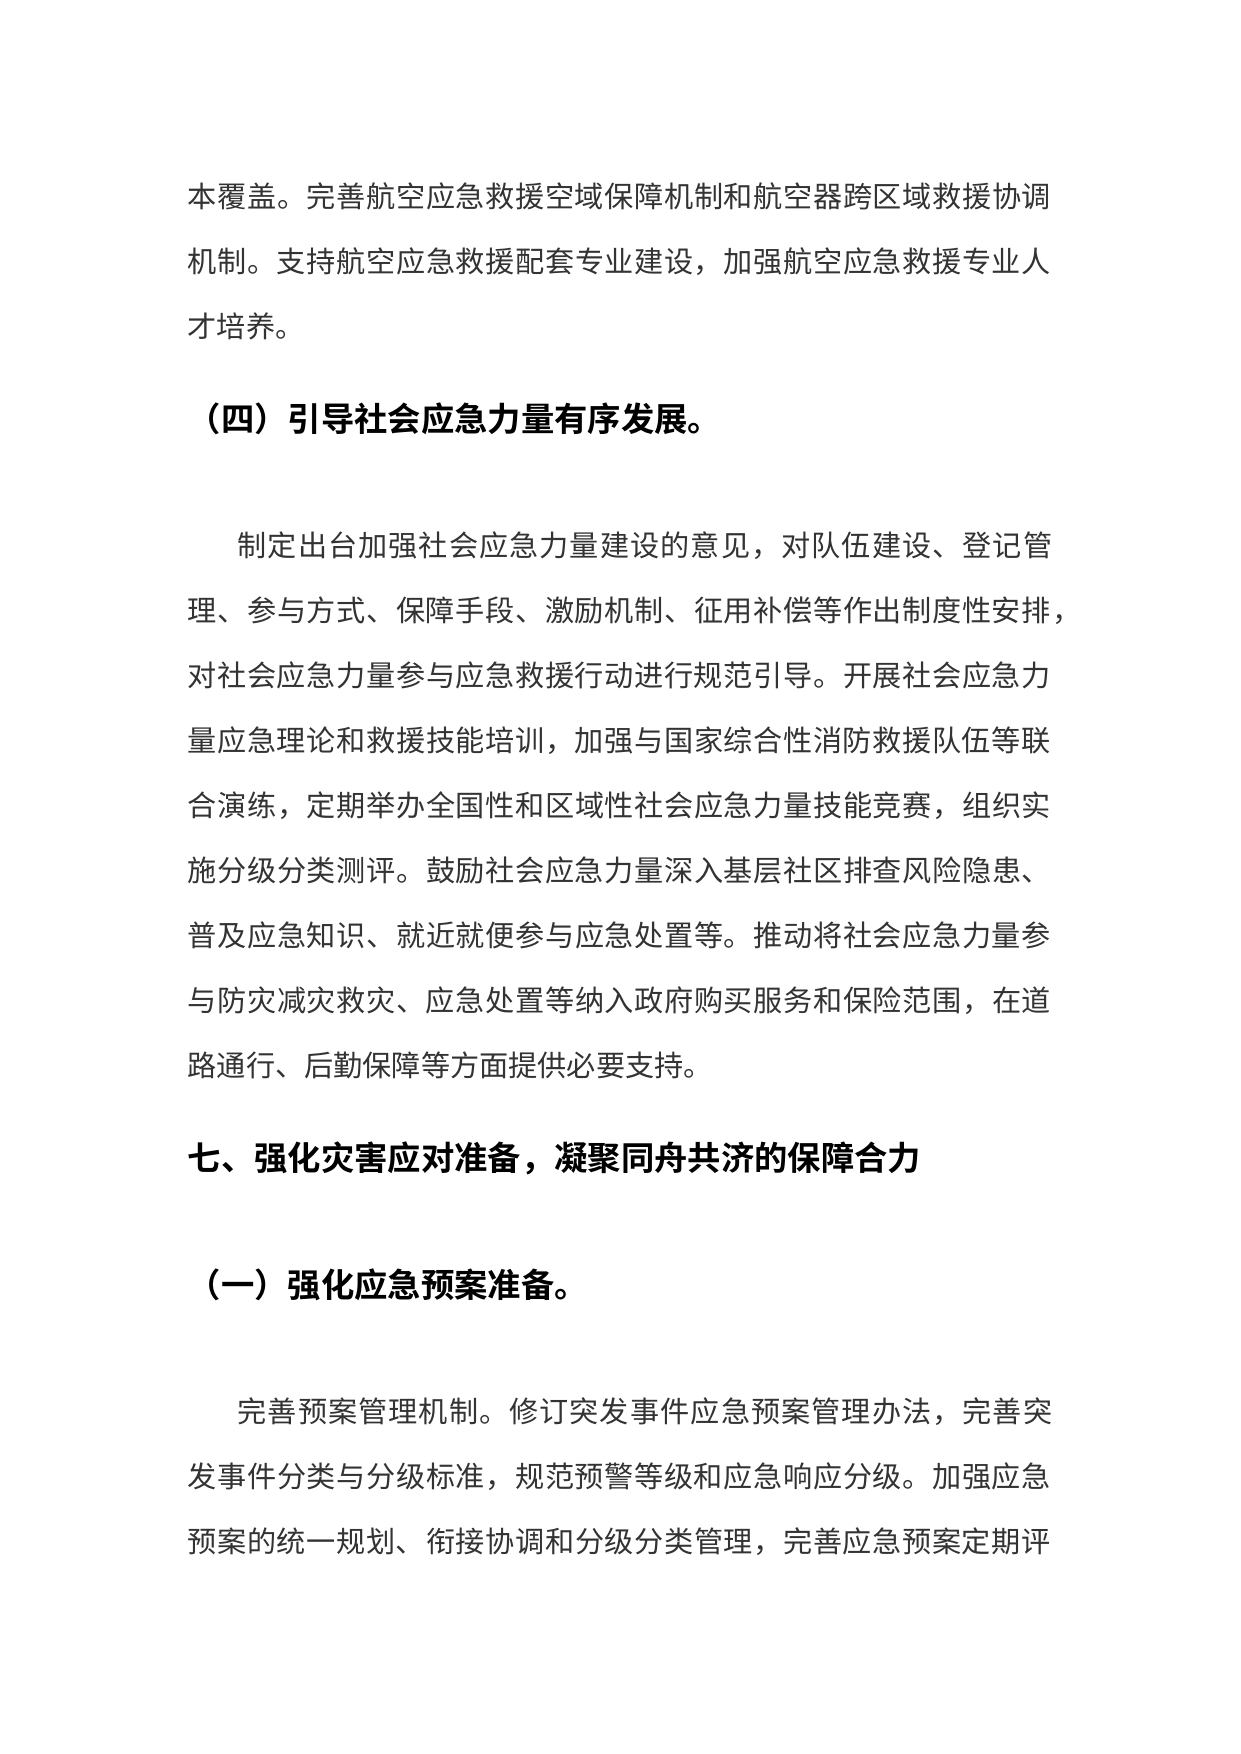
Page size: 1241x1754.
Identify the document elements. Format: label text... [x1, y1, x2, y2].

subtitle 七、强化灾害应对准备，凝聚同舟共济的保障合力 [187, 1123, 1053, 1188]
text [187, 1378, 1053, 1573]
subtitle （四）引导社会应急力量有序发展。 [187, 384, 1053, 449]
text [187, 162, 1053, 357]
text 制定出台加强社会应急力量建设的意见，对队伍建设、登记管理、参与方式、保障手段、激励机制、征用补偿等作出制度性安排，对社会应急力量参与应急救援行动进行规范引导。开展社会应急力量应急理论和救援技能培训，加强与国家综合性消防救援队伍等联合演练，定期举办全国性和区域性社会应急力量技能竞赛，组织实施分级分类测评。鼓励社会应急力量深入基层社区排查风险隐患、普及应急知识、就近就便参与应急处置等。推动将社会应急力量参与防灾减灾救灾、应急处置等纳入政府购买服务和保险范围，在道路通行、后勤保障等方面提供必要支持。 [187, 511, 1053, 1096]
subtitle （一）强化应急预案准备。 [187, 1251, 1053, 1316]
